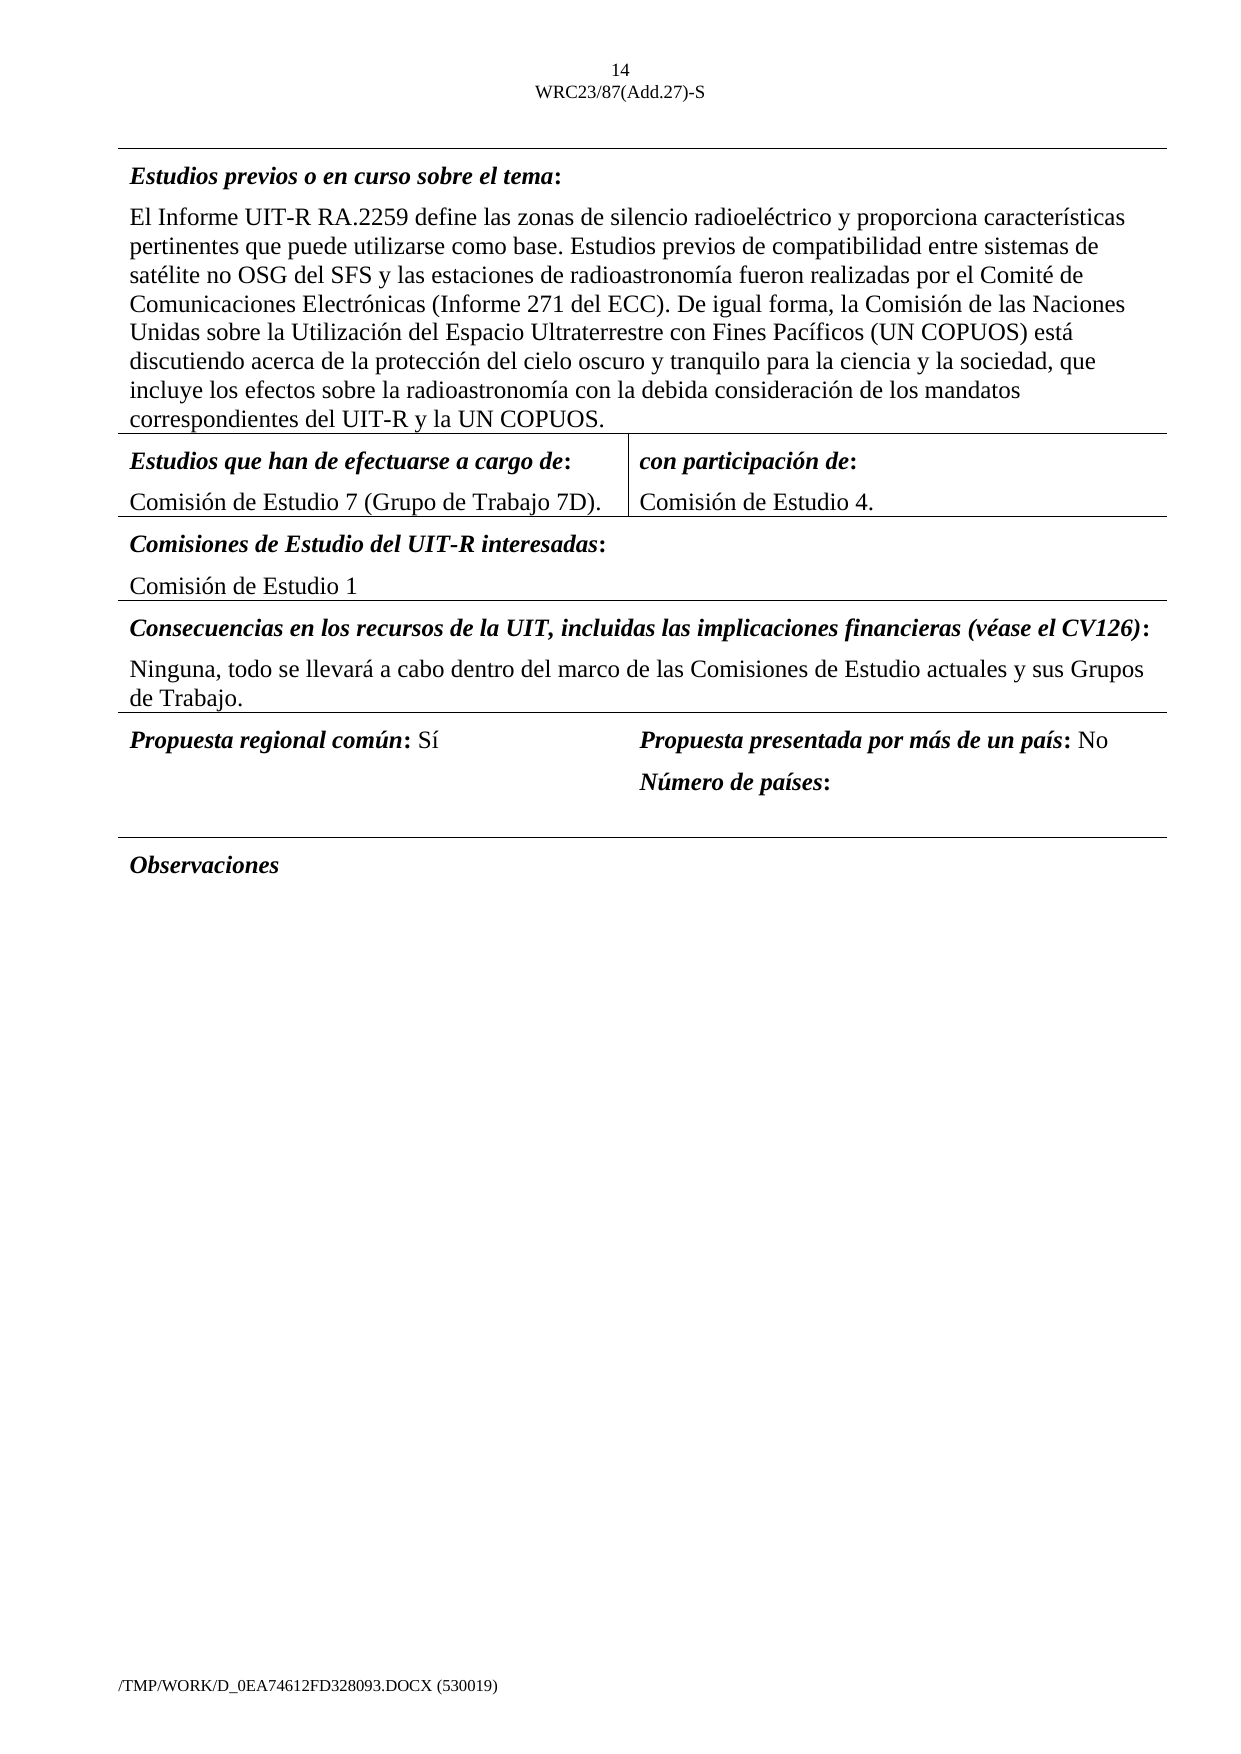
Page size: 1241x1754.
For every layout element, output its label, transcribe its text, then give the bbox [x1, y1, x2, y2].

table_cell con participación de: Comisión de Estudio 4. [629, 434, 1167, 516]
table_cell Estudios previos o en curso sobre el tema: El Informe UIT-R RA.2259 define las zonas de silencio radioeléctrico y proporciona características pertinentes que puede utilizarse como base. Estudios previos de compatibilidad entre sistemas de satélite no OSG del SFS y las estaciones de radioastronomía fueron realizadas por el Comité de Comunicaciones Electrónicas (Informe 271 del ECC). De igual forma, la Comisión de las Naciones Unidas sobre la Utilización del Espacio Ultraterrestre con Fines Pacíficos (UN COPUOS) está discutiendo acerca de la protección del cielo oscuro y tranquilo para la ciencia y la sociedad, que incluye los efectos sobre la radioastronomía con la debida consideración de los mandatos correspondientes del UIT-R y la UN COPUOS. [118, 149, 1167, 432]
table_cell Estudios que han de efectuarse a cargo de: Comisión de Estudio 7 (Grupo de Trabajo 7D). [118, 434, 628, 516]
table_cell Observaciones [118, 838, 1167, 920]
table_cell Propuesta presentada por más de un país: No Número de países: [628, 713, 1167, 837]
table_cell Comisiones de Estudio del UIT-R interesadas: Comisión de Estudio 1 [118, 517, 1167, 599]
table_cell Propuesta regional común: Sí [118, 713, 628, 837]
table_cell Consecuencias en los recursos de la UIT, incluidas las implicaciones financieras (véase el CV126): Ninguna, todo se llevará a cabo dentro del marco de las Comisiones de Estudio actuales y sus Grupos de Trabajo. [118, 601, 1167, 712]
